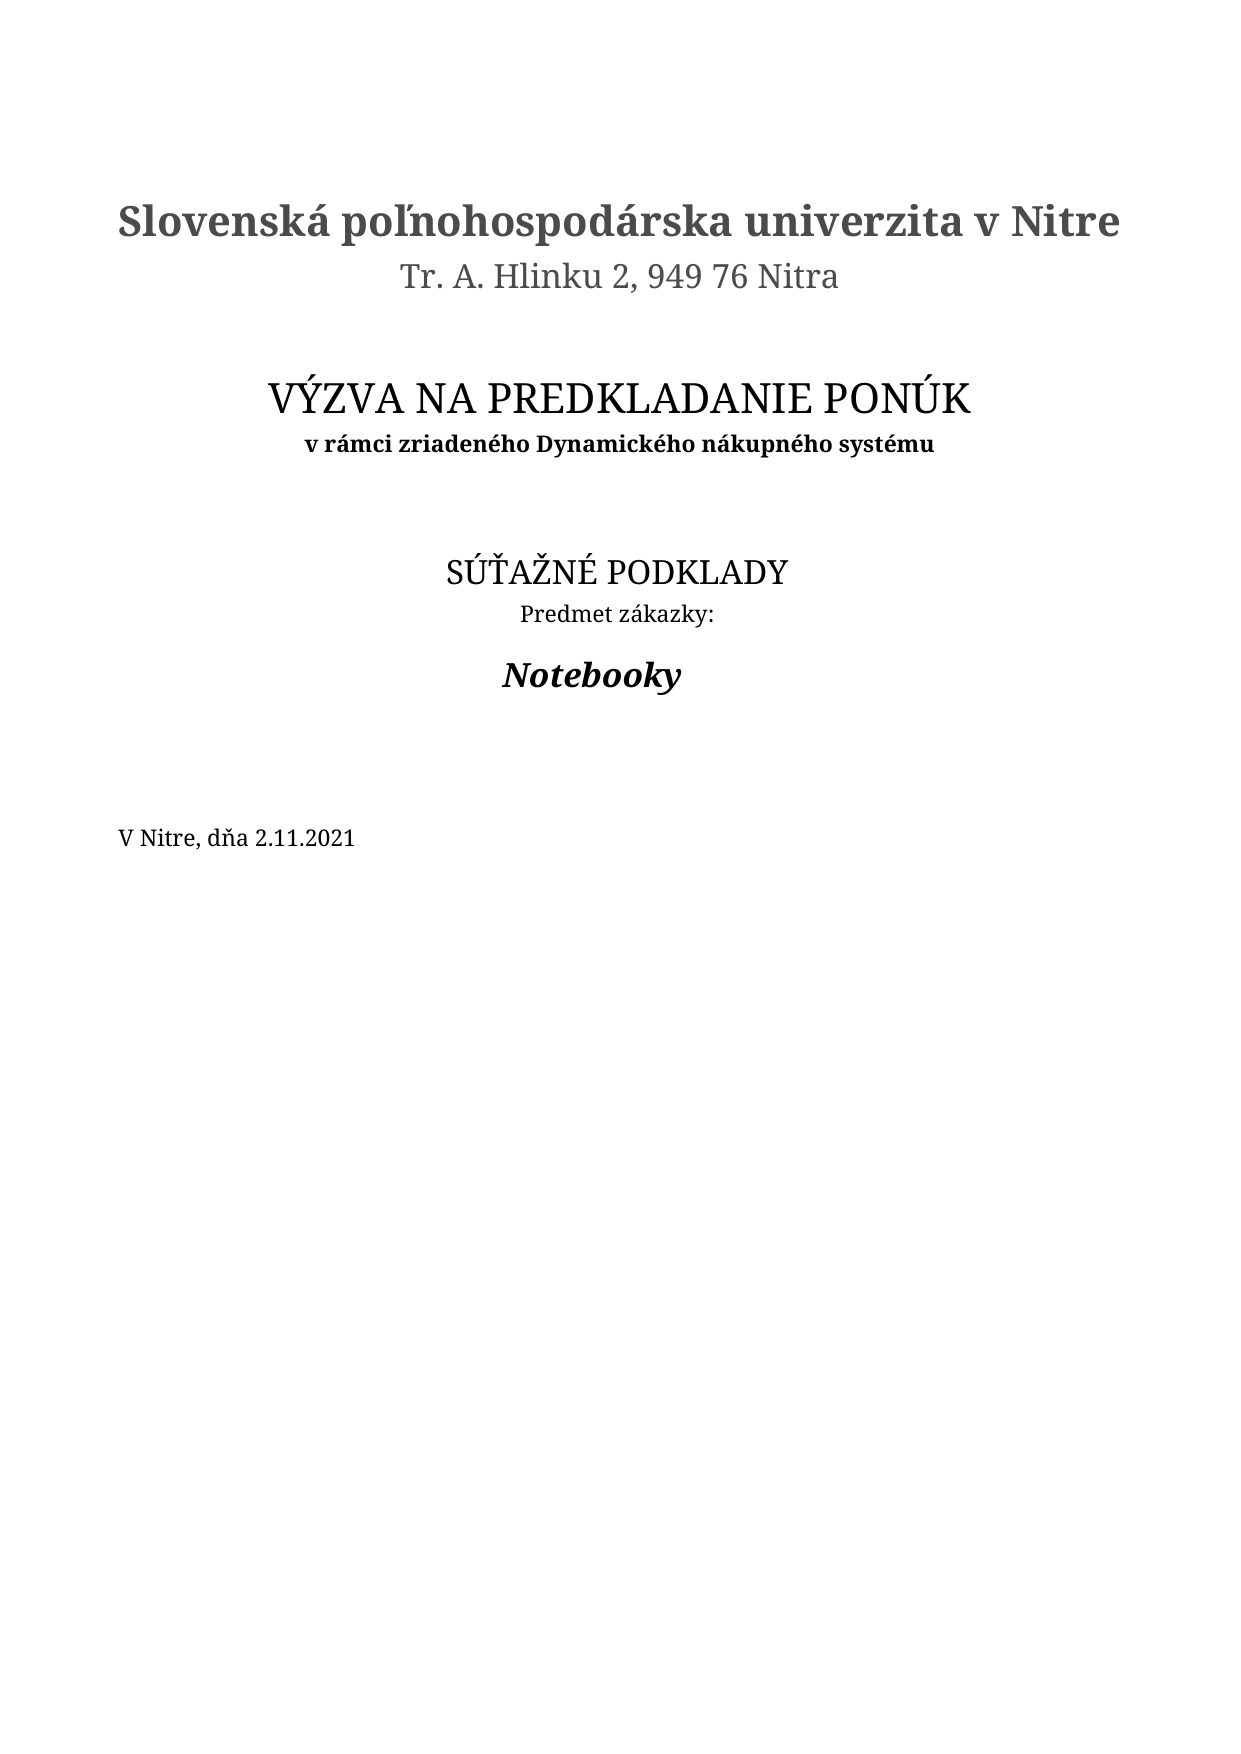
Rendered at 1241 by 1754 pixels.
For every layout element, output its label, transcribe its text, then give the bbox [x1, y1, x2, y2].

subtitle Notebooky [72, 652, 1117, 697]
text v rámci zriadeného Dynamického nákupného systému [117, 428, 1122, 459]
text V Nitre, dňa 2.11.2021 [118, 822, 1123, 853]
text Predmet zákazky: [123, 598, 1111, 629]
subtitle SÚŤAŽNÉ PODKLADY [117, 549, 1116, 594]
text VÝZVA NA PREDKLADANIE PONÚK [117, 369, 1122, 425]
text Tr. A. Hlinku 2, 949 76 Nitra [117, 253, 1122, 299]
text Slovenská poľnohospodárska univerzita v Nitre [117, 192, 1122, 249]
